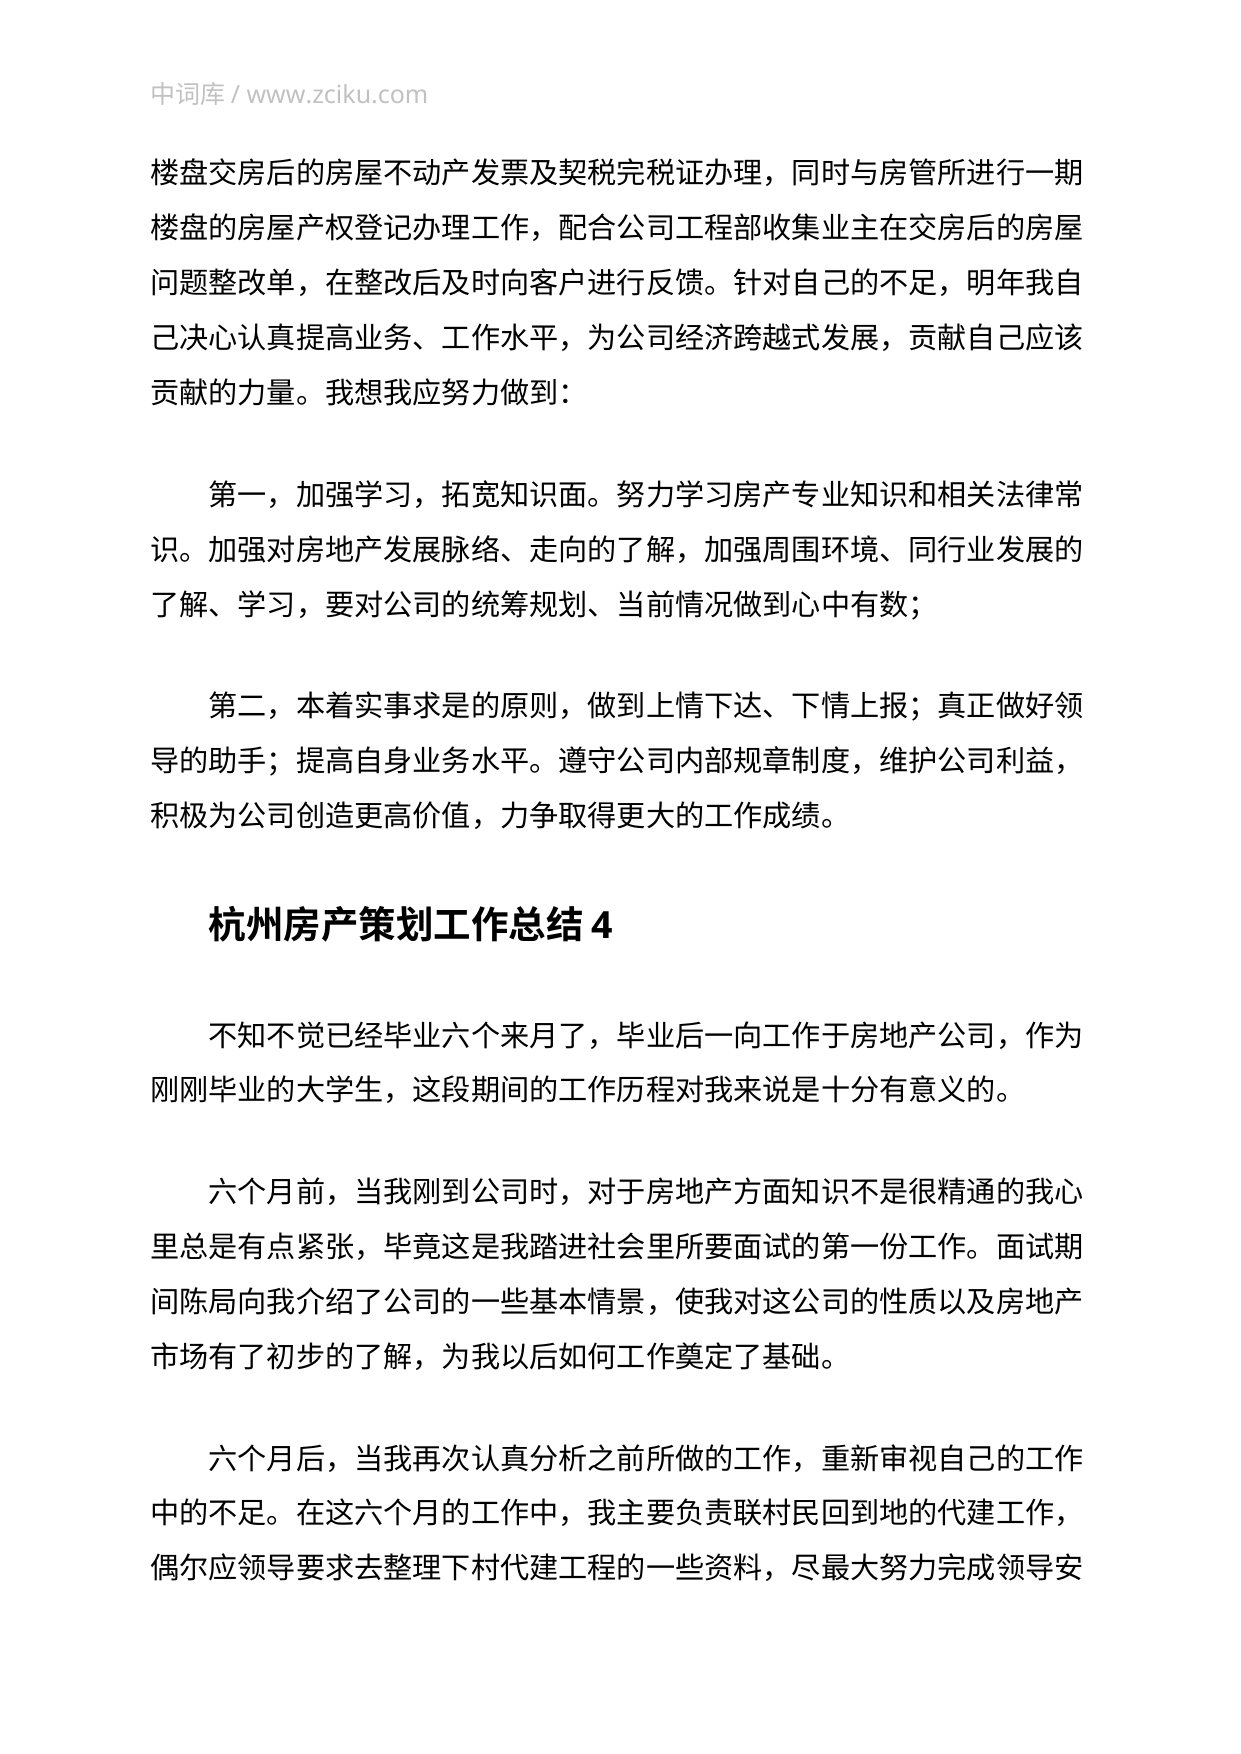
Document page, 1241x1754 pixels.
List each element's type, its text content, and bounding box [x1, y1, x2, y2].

text 杭州房产策划工作总结4 [150, 894, 1090, 949]
text 六个月前，当我刚到公司时，对于房地产方面知识不是很精通的我心里总是有点紧张，毕竟这是我踏进社会里所要面试的第一份工作。面试期间陈局向我介绍了公司的一些基本情景，使我对这公司的性质以及房地产市场有了初步的了解，为我以后如何工作奠定了基础。 [150, 1169, 1090, 1376]
text 不知不觉已经毕业六个来月了，毕业后一向工作于房地产公司，作为刚刚毕业的大学生，这段期间的工作历程对我来说是十分有意义的。 [150, 1012, 1090, 1109]
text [150, 1435, 1090, 1587]
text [150, 150, 1090, 412]
text 第一，加强学习，拓宽知识面。努力学习房产专业知识和相关法律常识。加强对房地产发展脉络、走向的了解，加强周围环境、同行业发展的了解、学习，要对公司的统筹规划、当前情况做到心中有数； [150, 471, 1090, 623]
text 第二，本着实事求是的原则，做到上情下达、下情上报；真正做好领导的助手；提高自身业务水平。遵守公司内部规章制度，维护公司利益，积极为公司创造更高价值，力争取得更大的工作成绩。 [150, 683, 1090, 835]
